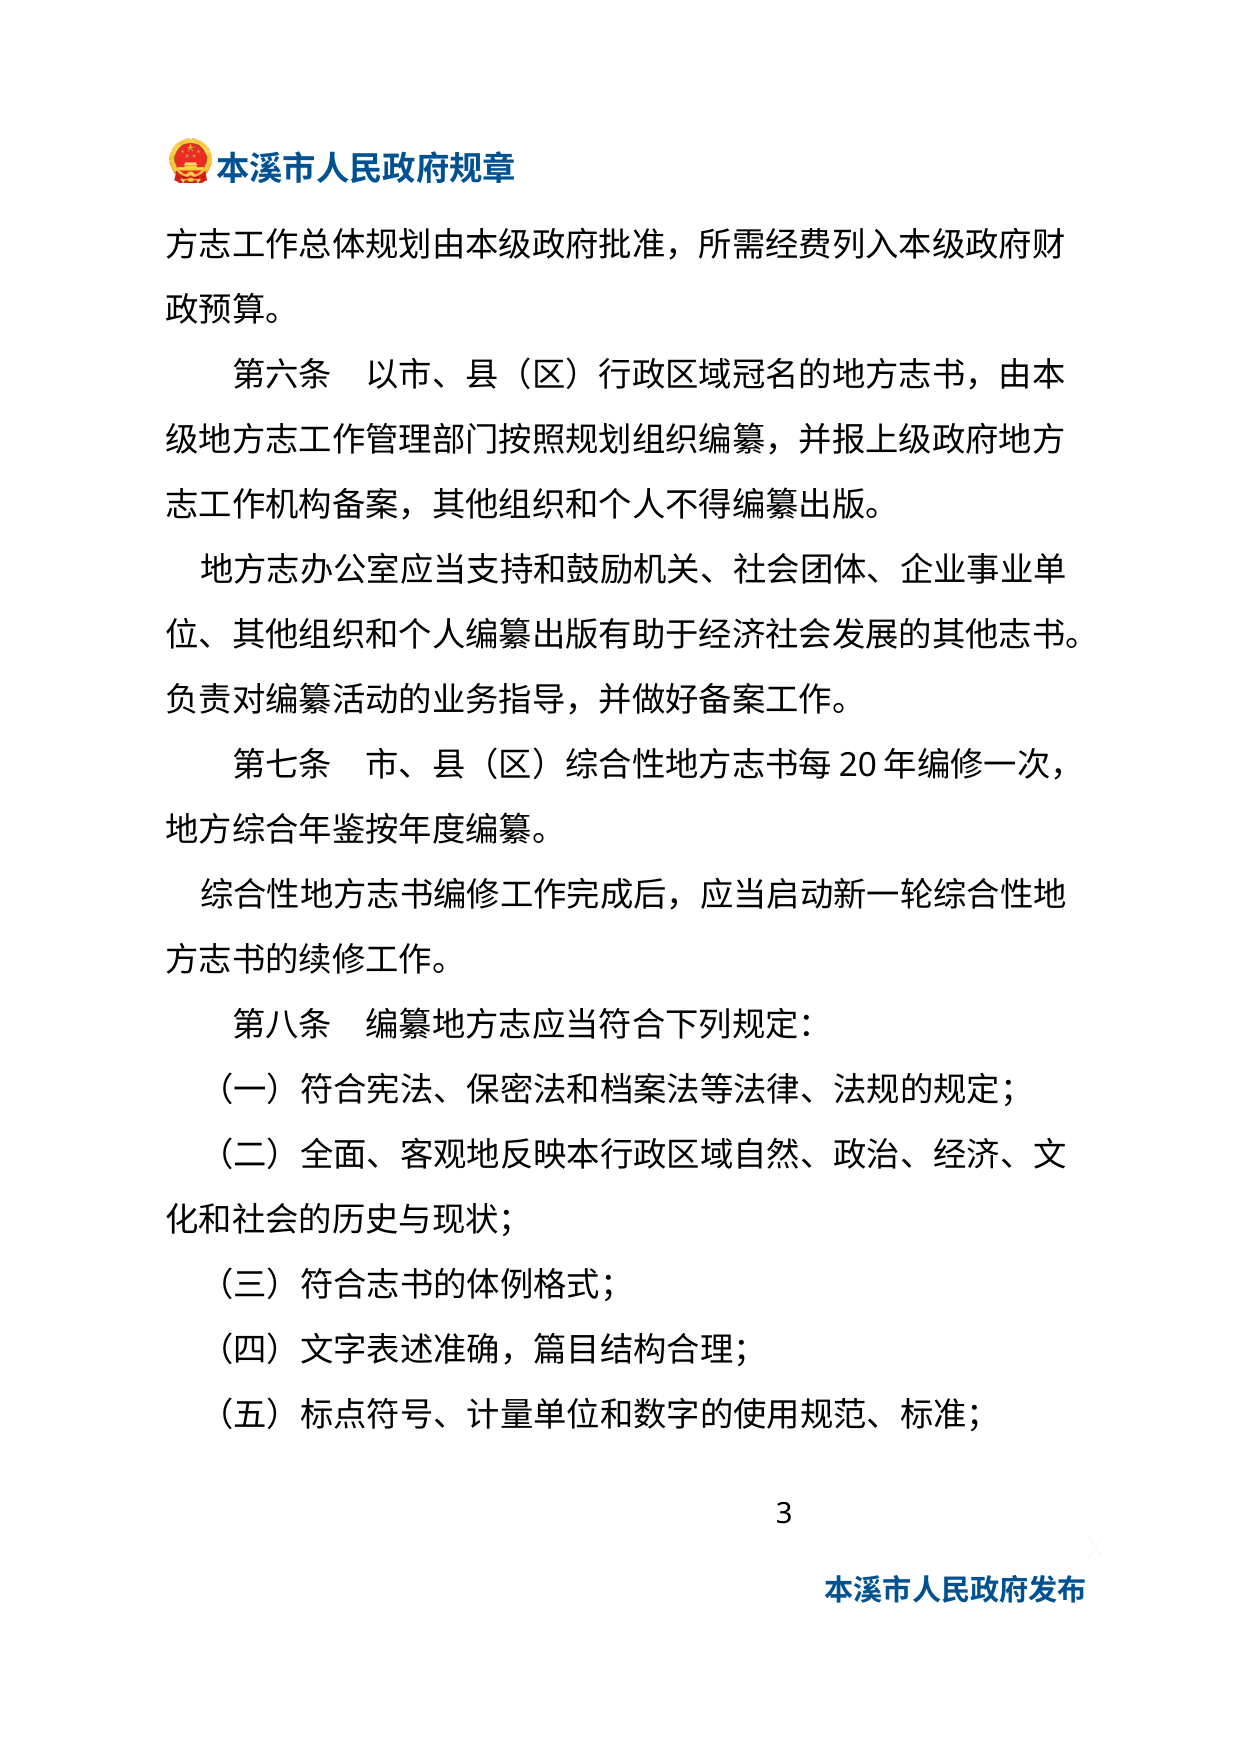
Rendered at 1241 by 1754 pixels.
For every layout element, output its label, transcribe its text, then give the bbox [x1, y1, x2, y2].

text （三）符合志书的体例格式； [165, 1250, 1087, 1315]
text 第八条 编纂地方志应当符合下列规定： [165, 990, 1087, 1055]
text （一）符合宪法、保密法和档案法等法律、法规的规定； [165, 1055, 1087, 1120]
text （二）全面、客观地反映本行政区域自然、政治、经济、文化和社会的历史与现状； [165, 1120, 1087, 1250]
text 地方志办公室应当支持和鼓励机关、社会团体、企业事业单位、其他组织和个人编纂出版有助于经济社会发展的其他志书。负责对编纂活动的业务指导，并做好备案工作。 [165, 535, 1087, 730]
text 第五条 市、县（区）政府应当加强对本行政区域地方志工作的领导，将地方志工作纳入本地经济和社会发展规划。地方志工作总体规划由本级政府批准，所需经费列入本级政府财政预算。 [165, 210, 1087, 340]
text （五）标点符号、计量单位和数字的使用规范、标准； [165, 1380, 1087, 1445]
text （四）文字表述准确，篇目结构合理； [165, 1315, 1087, 1380]
picture [165, 136, 216, 187]
text 第七条 市、县（区）综合性地方志书每20年编修一次，地方综合年鉴按年度编纂。 [165, 730, 1087, 860]
text 第六条 以市、县（区）行政区域冠名的地方志书，由本级地方志工作管理部门按照规划组织编纂，并报上级政府地方志工作机构备案，其他组织和个人不得编纂出版。 [165, 340, 1087, 535]
text 综合性地方志书编修工作完成后，应当启动新一轮综合性地方志书的续修工作。 [165, 860, 1087, 990]
